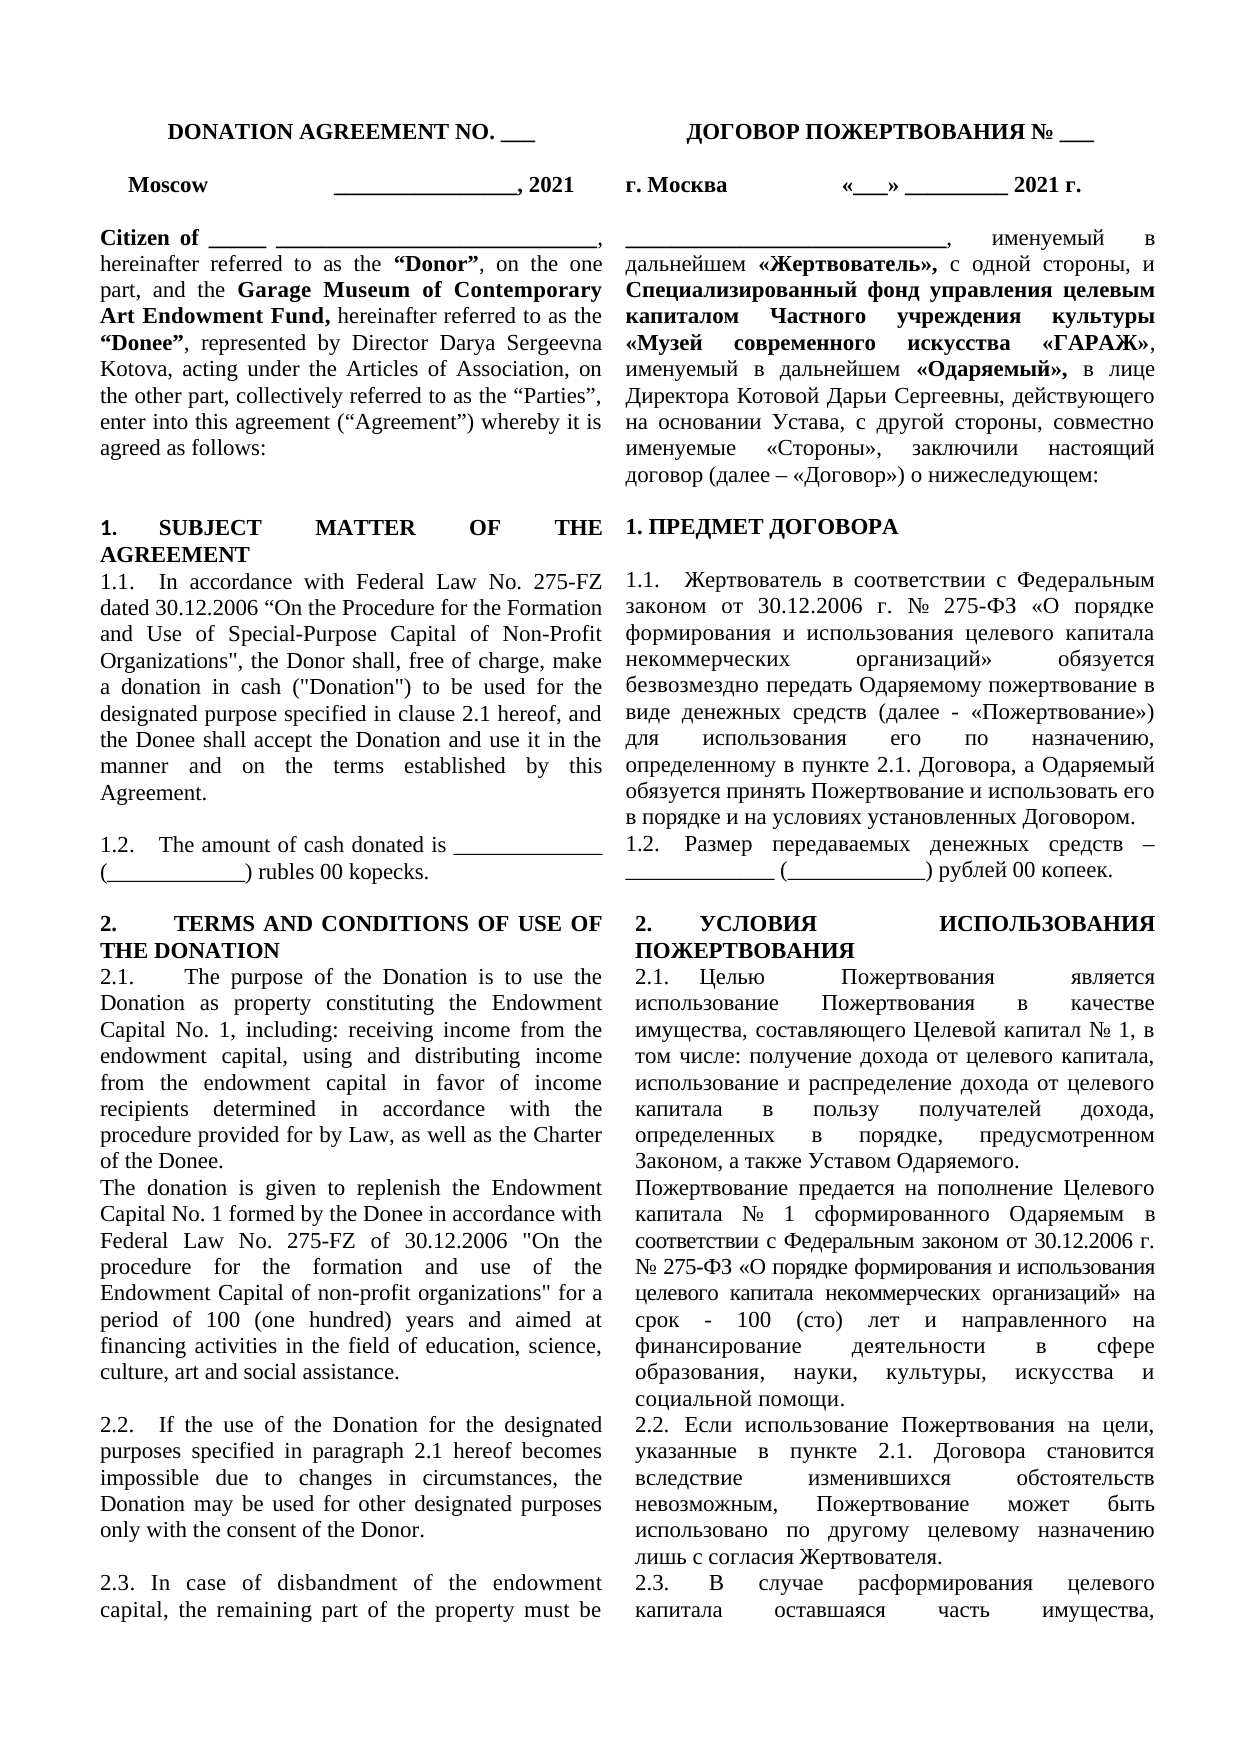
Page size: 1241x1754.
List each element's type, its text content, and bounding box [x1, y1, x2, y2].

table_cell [89, 910, 614, 1622]
table_header DONATION AGREEMENT NO. ___ Moscow ________________, 2021 Citizen of _____ ____________________________, hereinafter referred to as the “Donor”, on the one part, and the Garage Museum of Contemporary Art Endowment Fund, hereinafter referred to as the “Donee”, represented by Director Darya Sergeevna Kotova, acting under the Articles of Association, on the other part, collectively referred to as the “Parties”, enter into this agreement (“Agreement”) whereby it is agreed as follows: [89, 118, 614, 513]
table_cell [614, 910, 1166, 1622]
table_cell 1. ПРЕДМЕТ ДОГОВОРА Жертвователь в соответствии с Федеральным законом от 30.12.2006 г. № 275-ФЗ «О порядке формирования и использования целевого капитала некоммерческих организаций» обязуется безвозмездно передать Одаряемому пожертвование в виде денежных средств (далее - «Пожертвование») для использования его по назначению, определенному в пункте 2.1. Договора, а Одаряемый обязуется принять Пожертвование и использовать его в порядке и на условиях установленных Договором. Размер передаваемых денежных средств – _____________ (____________) рублей 00 копеек. [614, 514, 1166, 910]
table_header ДОГОВОР ПОЖЕРТВОВАНИЯ № ___ г. Москва «___» _________ 2021 г. ____________________________, именуемый в дальнейшем «Жертвователь», с одной стороны, и Специализированный фонд управления целевым капиталом Частного учреждения культуры «Музей современного искусства «ГАРАЖ», именуемый в дальнейшем «Одаряемый», в лице Директора Котовой Дарьи Сергеевны, действующего на основании Устава, с другой стороны, совместно именуемые «Стороны», заключили настоящий договор (далее – «Договор») о нижеследующем: [614, 118, 1166, 513]
table_cell SUBJECT MATTER OF THE AGREEMENT In accordance with Federal Law No. 275-FZ dated 30.12.2006 “On the Procedure for the Formation and Use of Special-Purpose Capital of Non-Profit Organizations", the Donor shall, free of charge, make a donation in cash ("Donation") to be used for the designated purpose specified in clause 2.1 hereof, and the Donee shall accept the Donation and use it in the manner and on the terms established by this Agreement. The amount of cash donated is _____________ (____________) rubles 00 kopecks. [89, 514, 614, 910]
